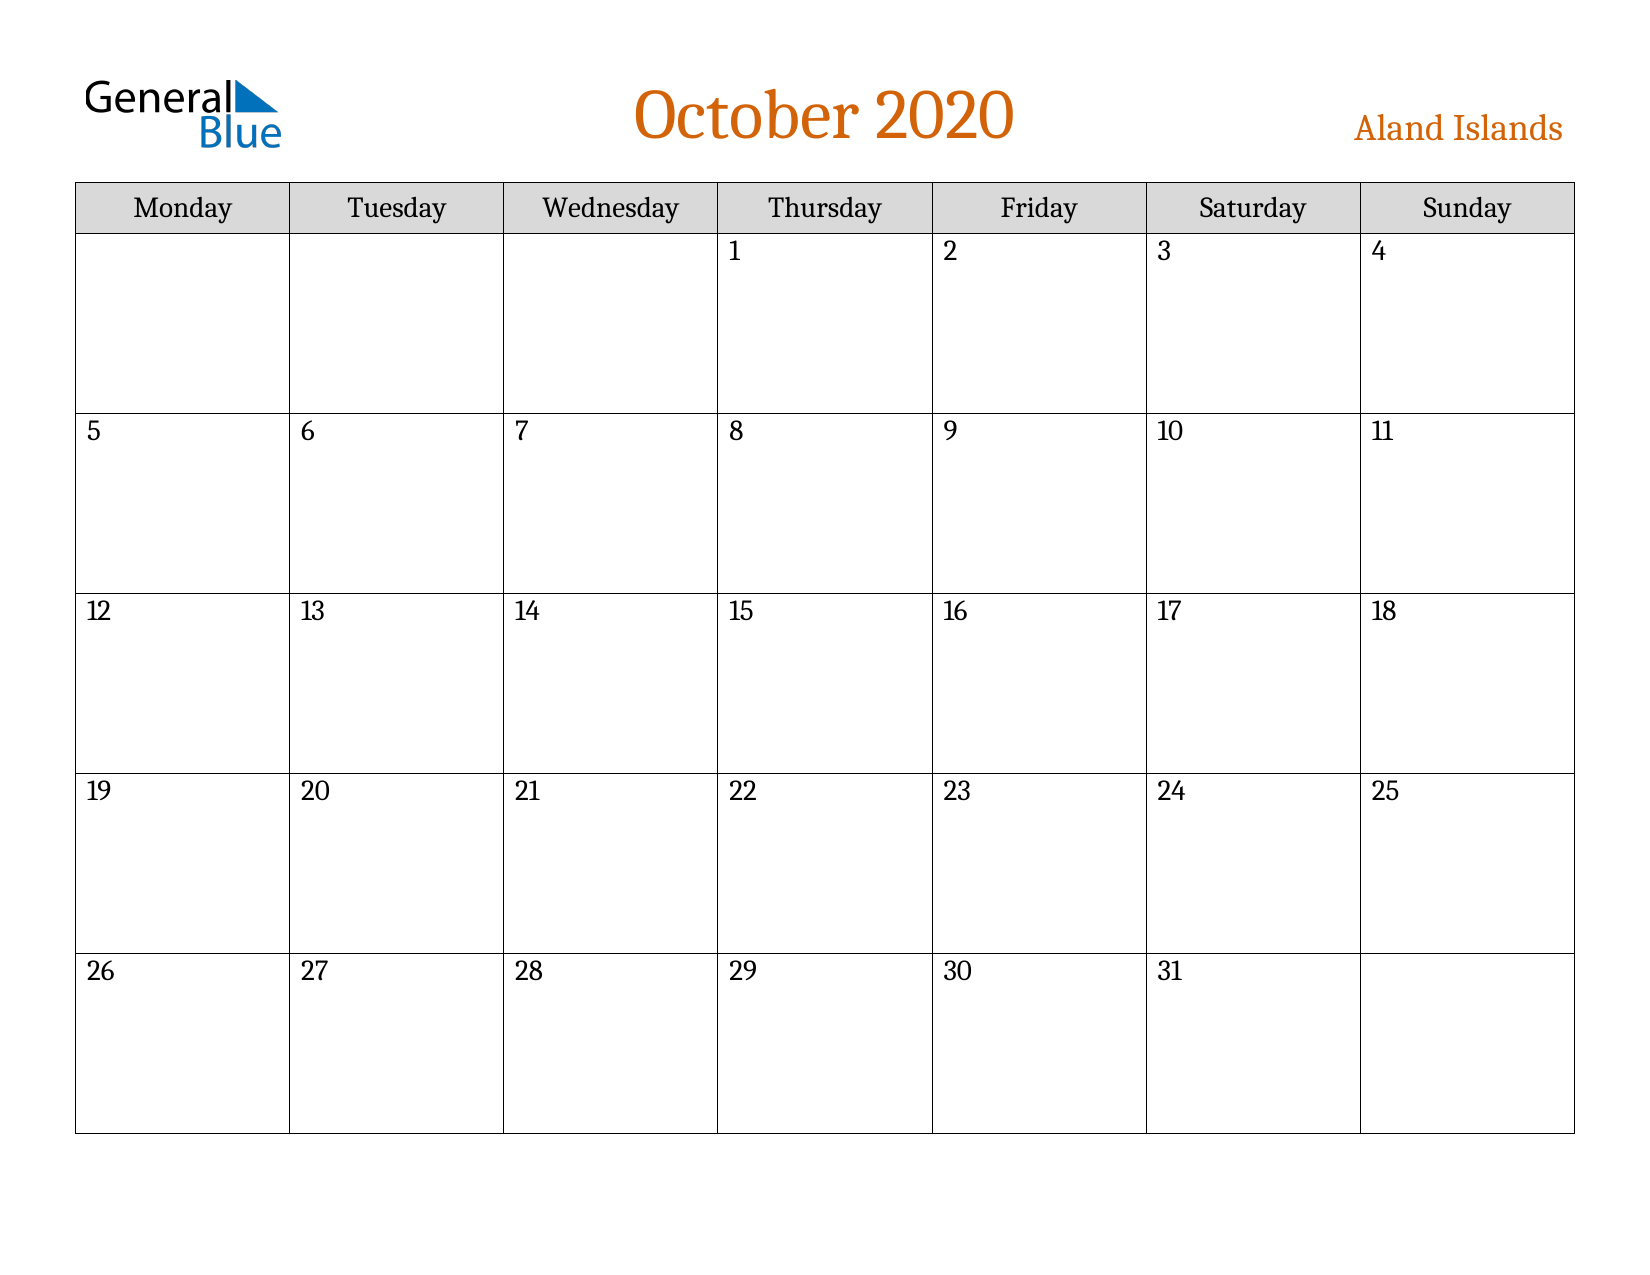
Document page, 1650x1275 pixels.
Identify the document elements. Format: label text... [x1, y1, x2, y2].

table_cell 19 [76, 774, 289, 810]
table_cell [290, 234, 503, 270]
table_cell 12 [76, 594, 289, 630]
table_cell 29 [718, 954, 932, 990]
table_cell 5 [76, 414, 289, 450]
table_cell Sunday [1361, 183, 1574, 233]
table_cell 26 [76, 954, 289, 990]
table_cell [1361, 450, 1574, 593]
table_cell [504, 270, 717, 413]
table_cell [504, 990, 717, 1133]
table_cell [1361, 954, 1574, 990]
table_cell [1147, 450, 1360, 593]
table_cell 11 [1361, 414, 1574, 450]
table_cell 10 [1147, 414, 1360, 450]
picture [86, 80, 281, 148]
table_cell [1147, 630, 1360, 773]
table_cell 6 [290, 414, 503, 450]
table_cell 17 [1147, 594, 1360, 630]
table_cell [1361, 270, 1574, 413]
table_cell [290, 270, 503, 413]
table_cell 18 [1361, 594, 1574, 630]
table_header October 2020 [504, 75, 1146, 182]
table_cell [504, 810, 717, 953]
table_cell 21 [504, 774, 717, 810]
table_cell [290, 810, 503, 953]
table_cell [1361, 990, 1574, 1133]
table_cell 15 [718, 594, 932, 630]
table_cell Tuesday [290, 183, 503, 233]
table_cell 13 [290, 594, 503, 630]
table_cell Monday [76, 183, 289, 233]
table_cell [76, 450, 289, 593]
table_cell [76, 234, 289, 270]
table_cell [718, 450, 932, 593]
table_cell 24 [1147, 774, 1360, 810]
table_cell [1147, 810, 1360, 953]
table_cell 14 [504, 594, 717, 630]
table_cell [1147, 270, 1360, 413]
table_cell 27 [290, 954, 503, 990]
table_cell 1 [718, 234, 932, 270]
table_cell 23 [933, 774, 1146, 810]
table_cell [718, 990, 932, 1133]
table_cell 20 [290, 774, 503, 810]
table_cell [933, 810, 1146, 953]
table_cell [504, 630, 717, 773]
table_cell 3 [1147, 234, 1360, 270]
table_cell 31 [1147, 954, 1360, 990]
table_cell [1361, 630, 1574, 773]
table_cell [718, 810, 932, 953]
table_cell 9 [933, 414, 1146, 450]
table_cell 28 [504, 954, 717, 990]
table_cell 16 [933, 594, 1146, 630]
table_cell 2 [933, 234, 1146, 270]
table_cell 22 [718, 774, 932, 810]
table_cell Saturday [1147, 183, 1360, 233]
table_cell 4 [1361, 234, 1574, 270]
table_header Aland Islands [1146, 75, 1574, 182]
table_cell [290, 630, 503, 773]
table_cell [76, 630, 289, 773]
table_cell [290, 990, 503, 1133]
table_cell [933, 450, 1146, 593]
table_cell [933, 270, 1146, 413]
table_cell [1361, 810, 1574, 953]
table_cell [933, 630, 1146, 773]
table_header [76, 75, 503, 182]
table_cell Wednesday [504, 183, 717, 233]
table_cell [76, 990, 289, 1133]
table_cell [718, 630, 932, 773]
table_cell 30 [933, 954, 1146, 990]
table_cell [76, 810, 289, 953]
table_cell [1147, 990, 1360, 1133]
table_cell [504, 450, 717, 593]
table_cell Friday [933, 183, 1146, 233]
table_cell [76, 270, 289, 413]
table_cell Thursday [718, 183, 932, 233]
table_cell [504, 234, 717, 270]
table_cell [718, 270, 932, 413]
table_cell [290, 450, 503, 593]
table_cell 25 [1361, 774, 1574, 810]
table_cell 8 [718, 414, 932, 450]
table_cell 7 [504, 414, 717, 450]
table_cell [933, 990, 1146, 1133]
